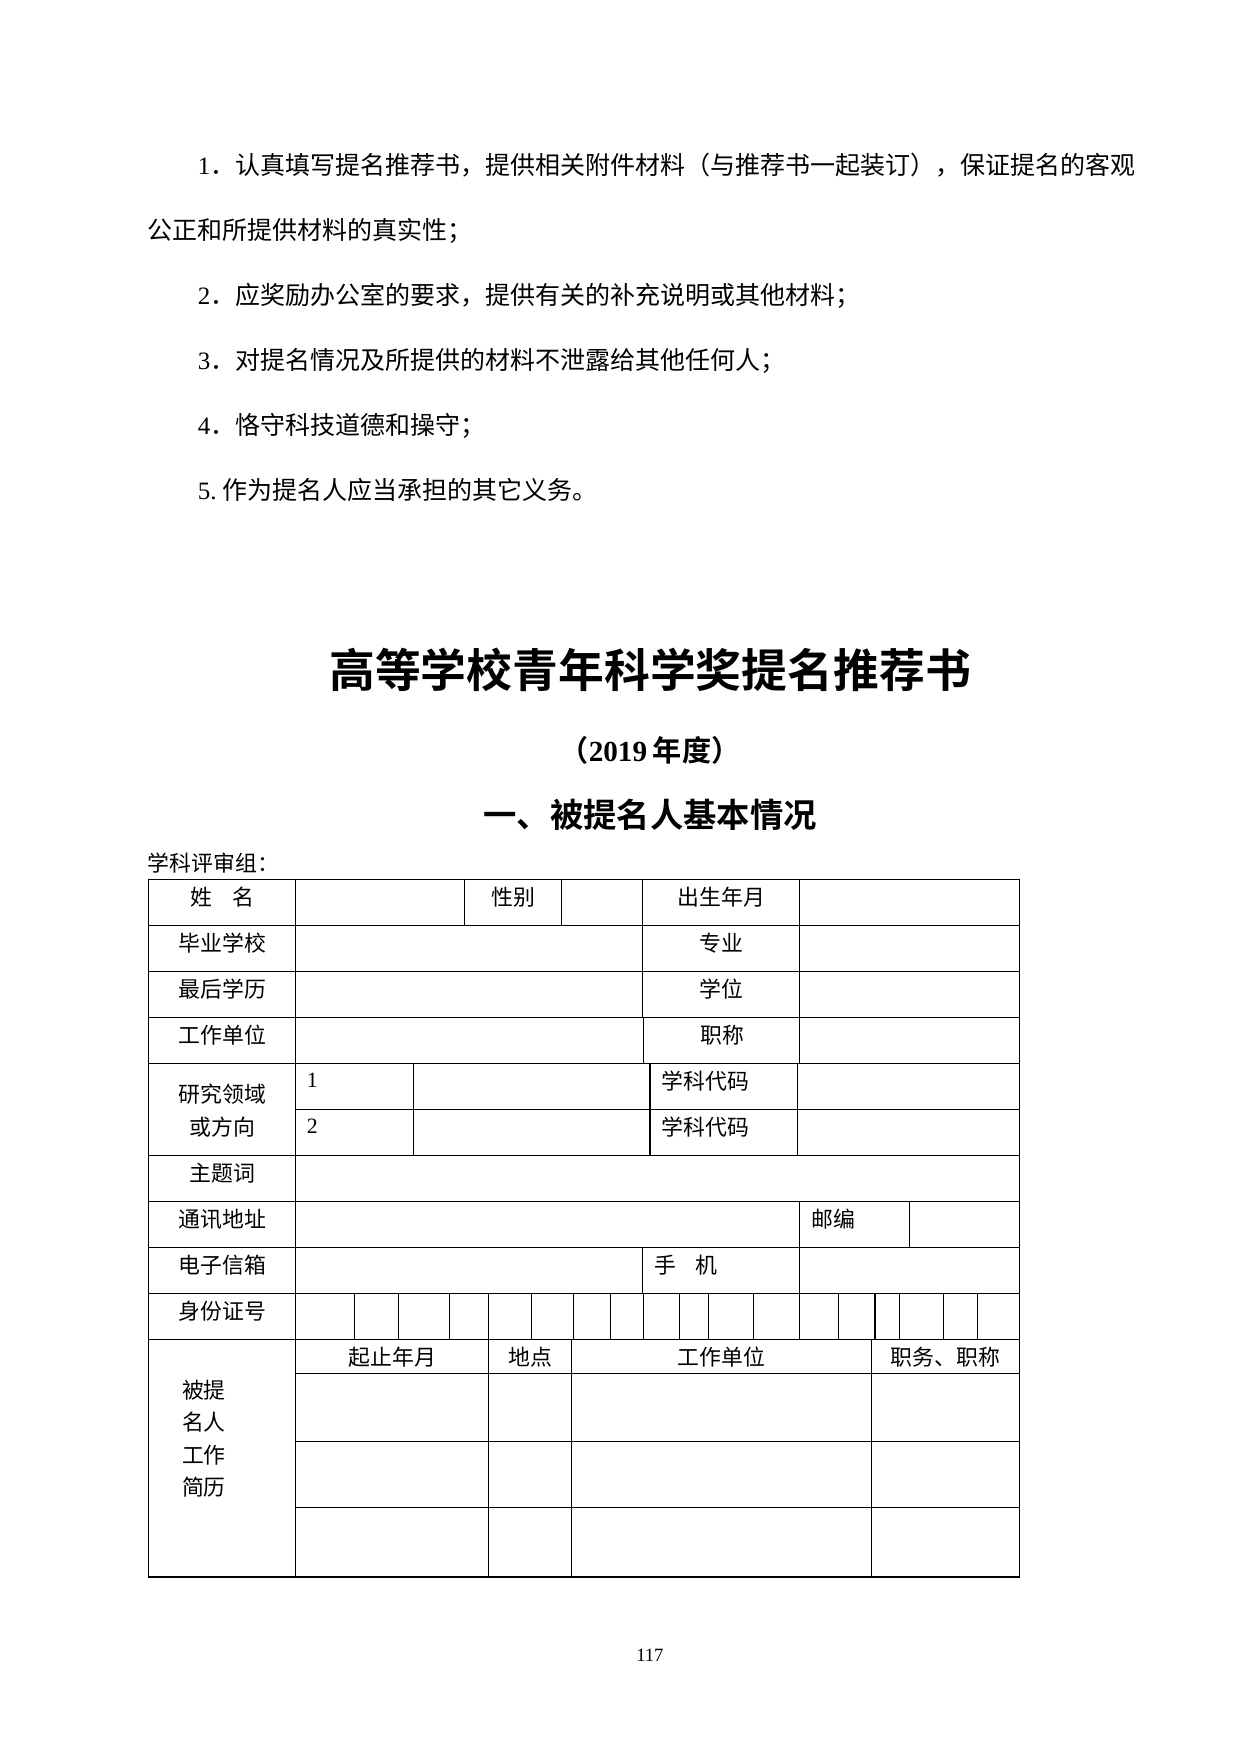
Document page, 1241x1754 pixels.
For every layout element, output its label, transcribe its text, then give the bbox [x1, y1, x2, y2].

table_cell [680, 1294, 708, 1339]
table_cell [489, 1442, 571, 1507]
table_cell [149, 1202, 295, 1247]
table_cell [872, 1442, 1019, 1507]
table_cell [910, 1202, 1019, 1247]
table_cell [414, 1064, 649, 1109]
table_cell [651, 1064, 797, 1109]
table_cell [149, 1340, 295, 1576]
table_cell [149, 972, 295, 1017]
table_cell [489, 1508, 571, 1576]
subtitle （2019年度） [148, 716, 1152, 781]
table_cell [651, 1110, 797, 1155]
subtitle 高等学校青年科学奖提名推荐书 [148, 618, 1152, 716]
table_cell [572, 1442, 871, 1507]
text 3．对提名情况及所提供的材料不泄露给其他任何人； [148, 326, 1152, 391]
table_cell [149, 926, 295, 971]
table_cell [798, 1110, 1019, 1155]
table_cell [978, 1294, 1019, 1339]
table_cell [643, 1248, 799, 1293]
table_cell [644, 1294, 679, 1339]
subtitle 一、被提名人基本情况 [148, 781, 1152, 846]
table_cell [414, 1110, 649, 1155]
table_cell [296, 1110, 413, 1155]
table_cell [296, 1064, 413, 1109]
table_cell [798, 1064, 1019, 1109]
text 学科评审组： [148, 846, 1152, 878]
text 4．恪守科技道德和操守； [148, 391, 1152, 456]
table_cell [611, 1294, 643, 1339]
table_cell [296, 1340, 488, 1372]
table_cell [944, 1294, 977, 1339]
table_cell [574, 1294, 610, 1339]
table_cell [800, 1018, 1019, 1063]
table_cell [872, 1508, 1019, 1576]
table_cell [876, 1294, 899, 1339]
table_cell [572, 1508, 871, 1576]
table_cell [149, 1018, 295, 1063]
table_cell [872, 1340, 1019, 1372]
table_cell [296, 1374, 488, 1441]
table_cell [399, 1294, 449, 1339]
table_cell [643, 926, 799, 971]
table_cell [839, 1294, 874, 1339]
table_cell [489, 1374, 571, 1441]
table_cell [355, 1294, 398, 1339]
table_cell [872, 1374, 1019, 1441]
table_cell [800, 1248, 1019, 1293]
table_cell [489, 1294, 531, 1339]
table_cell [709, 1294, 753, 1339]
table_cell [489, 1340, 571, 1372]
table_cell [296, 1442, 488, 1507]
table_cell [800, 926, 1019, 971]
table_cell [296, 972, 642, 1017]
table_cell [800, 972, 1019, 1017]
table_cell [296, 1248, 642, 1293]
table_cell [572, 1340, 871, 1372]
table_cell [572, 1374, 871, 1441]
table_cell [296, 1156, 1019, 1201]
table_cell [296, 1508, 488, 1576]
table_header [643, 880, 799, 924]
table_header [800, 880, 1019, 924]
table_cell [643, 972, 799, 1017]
text 1．认真填写提名推荐书，提供相关附件材料（与推荐书一起装订），保证提名的客观公正和所提供材料的真实性； [148, 131, 1152, 261]
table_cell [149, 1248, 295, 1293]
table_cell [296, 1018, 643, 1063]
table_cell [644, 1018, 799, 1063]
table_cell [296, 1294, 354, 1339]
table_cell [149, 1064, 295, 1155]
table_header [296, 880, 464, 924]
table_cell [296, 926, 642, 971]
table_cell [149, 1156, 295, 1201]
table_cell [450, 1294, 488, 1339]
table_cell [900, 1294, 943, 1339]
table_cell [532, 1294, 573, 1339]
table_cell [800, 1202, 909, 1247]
text 5. 作为提名人应当承担的其它义务。 [148, 456, 1152, 521]
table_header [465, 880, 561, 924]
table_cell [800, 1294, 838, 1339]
text 2．应奖励办公室的要求，提供有关的补充说明或其他材料； [148, 261, 1152, 326]
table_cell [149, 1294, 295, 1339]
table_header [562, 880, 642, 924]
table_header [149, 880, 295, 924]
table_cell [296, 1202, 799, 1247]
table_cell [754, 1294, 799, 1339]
